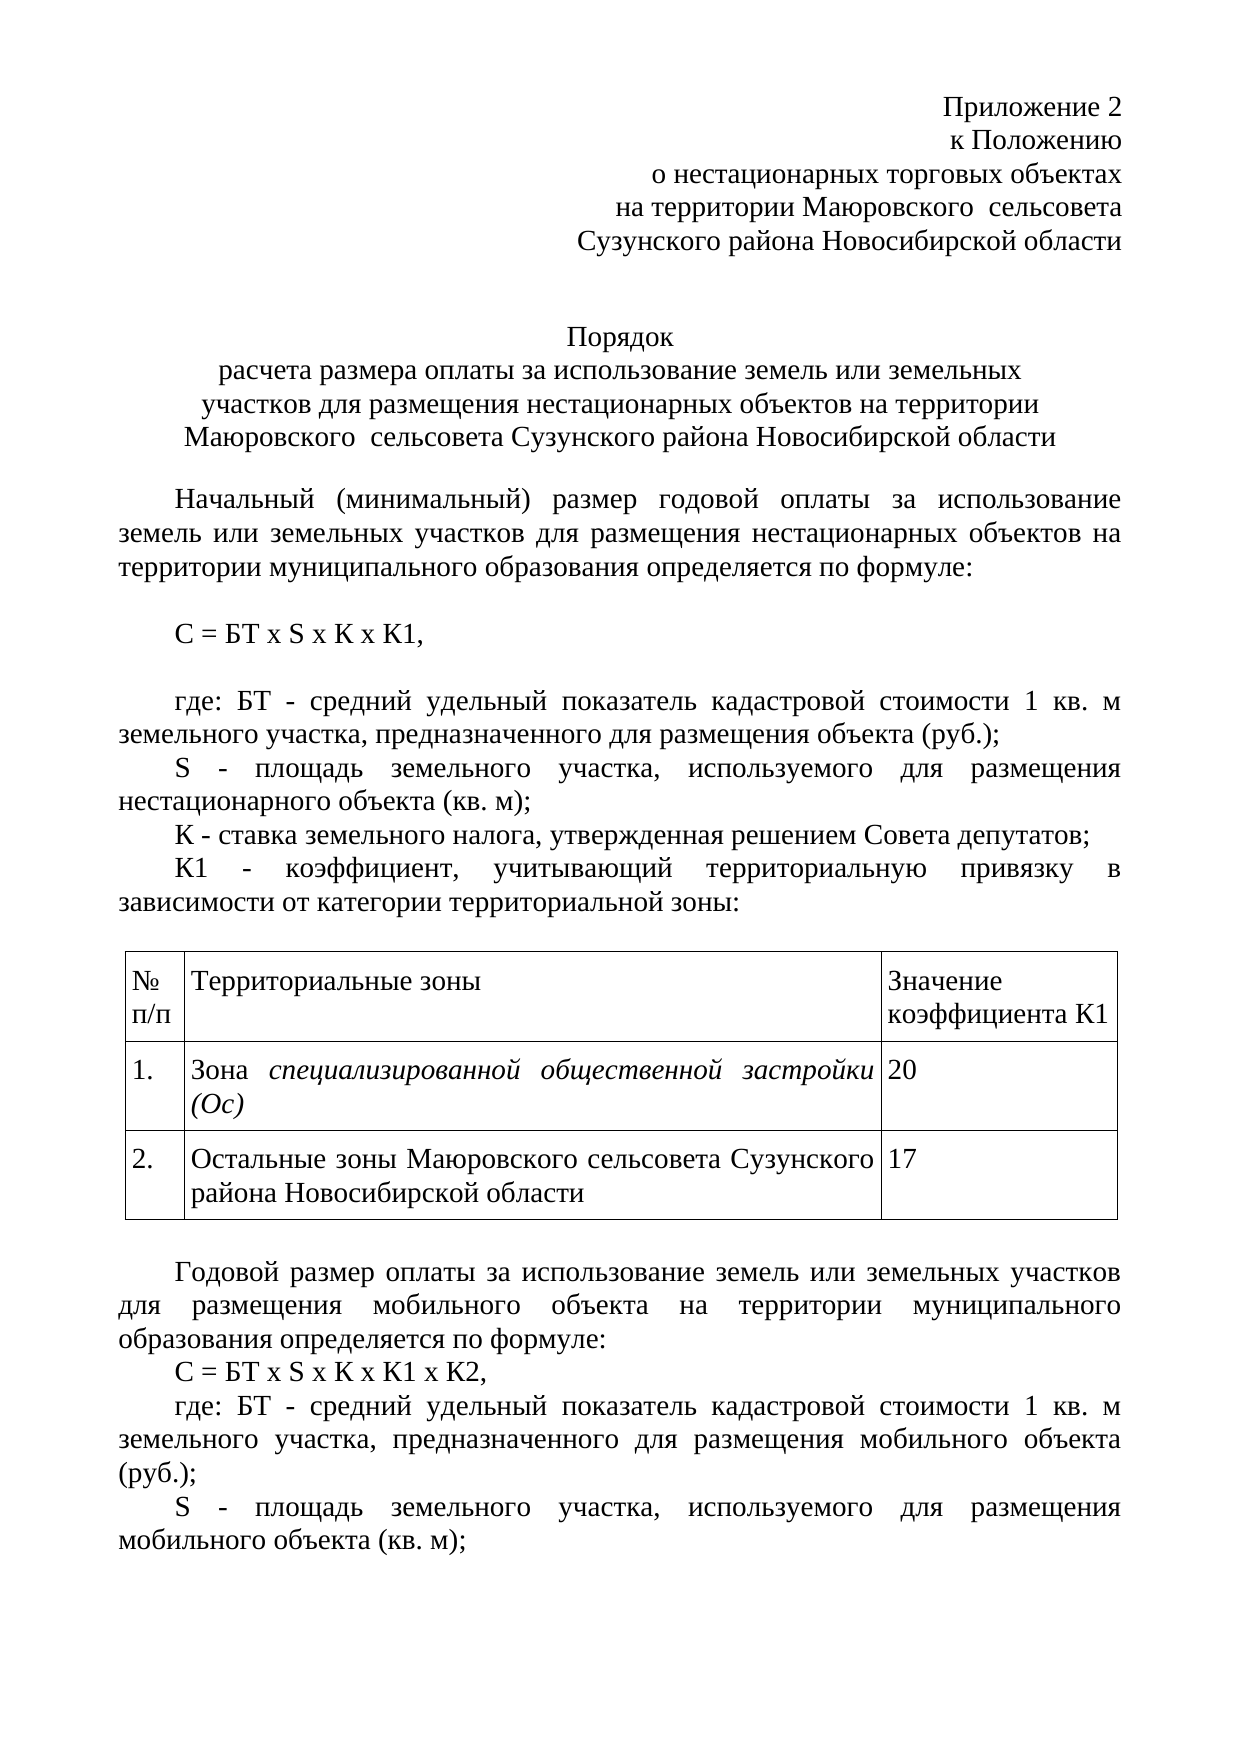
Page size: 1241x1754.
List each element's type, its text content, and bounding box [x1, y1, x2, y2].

text С = БТ x S x К x К1, [118, 616, 1122, 649]
table_cell Зона специализированной общественной застройки (Ос) [185, 1042, 881, 1130]
text К1 - коэффициент, учитывающий территориальную привязку в зависимости от категории территориальной зоны: [118, 851, 1122, 918]
text S - площадь земельного участка, используемого для размещения мобильного объекта (кв. м); [118, 1489, 1122, 1556]
text Приложение 2 [118, 89, 1122, 122]
text где: БТ - средний удельный показатель кадастровой стоимости 1 кв. м земельного участка, предназначенного для размещения мобильного объекта (руб.); [118, 1388, 1122, 1489]
text Годовой размер оплаты за использование земель или земельных участков для размещения мобильного объекта на территории муниципального образования определяется по формуле: [118, 1254, 1122, 1354]
text о нестационарных торговых объектах [118, 156, 1122, 189]
text на территории Маюровского сельсовета [118, 189, 1122, 223]
text расчета размера оплаты за использование земель или земельных [118, 352, 1122, 386]
table_cell Остальные зоны Маюровского сельсовета Сузунского района Новосибирской области [185, 1131, 881, 1219]
text к Положению [118, 122, 1122, 156]
text Сузунского района Новосибирской области [118, 223, 1122, 256]
table_cell 2. [126, 1131, 184, 1219]
table_cell 20 [882, 1042, 1117, 1130]
table_header № п/п [126, 952, 184, 1041]
text К - ставка земельного налога, утвержденная решением Совета депутатов; [118, 817, 1122, 851]
table_cell 17 [882, 1131, 1117, 1219]
table_header Значение коэффициента К1 [882, 952, 1117, 1041]
table_cell 1. [126, 1042, 184, 1130]
table_header Территориальные зоны [185, 952, 881, 1041]
text S - площадь земельного участка, используемого для размещения нестационарного объекта (кв. м); [118, 750, 1122, 817]
text Начальный (минимальный) размер годовой оплаты за использование земель или земельных участков для размещения нестационарных объектов на территории муниципального образования определяется по формуле: [118, 482, 1122, 582]
text участков для размещения нестационарных объектов на территории Маюровского сельсовета Сузунского района Новосибирской области [118, 386, 1122, 453]
text где: БТ - средний удельный показатель кадастровой стоимости 1 кв. м земельного участка, предназначенного для размещения объекта (руб.); [118, 683, 1122, 750]
text Порядок [118, 319, 1122, 352]
text С = БТ x S x К x К1 x К2, [118, 1354, 1122, 1388]
